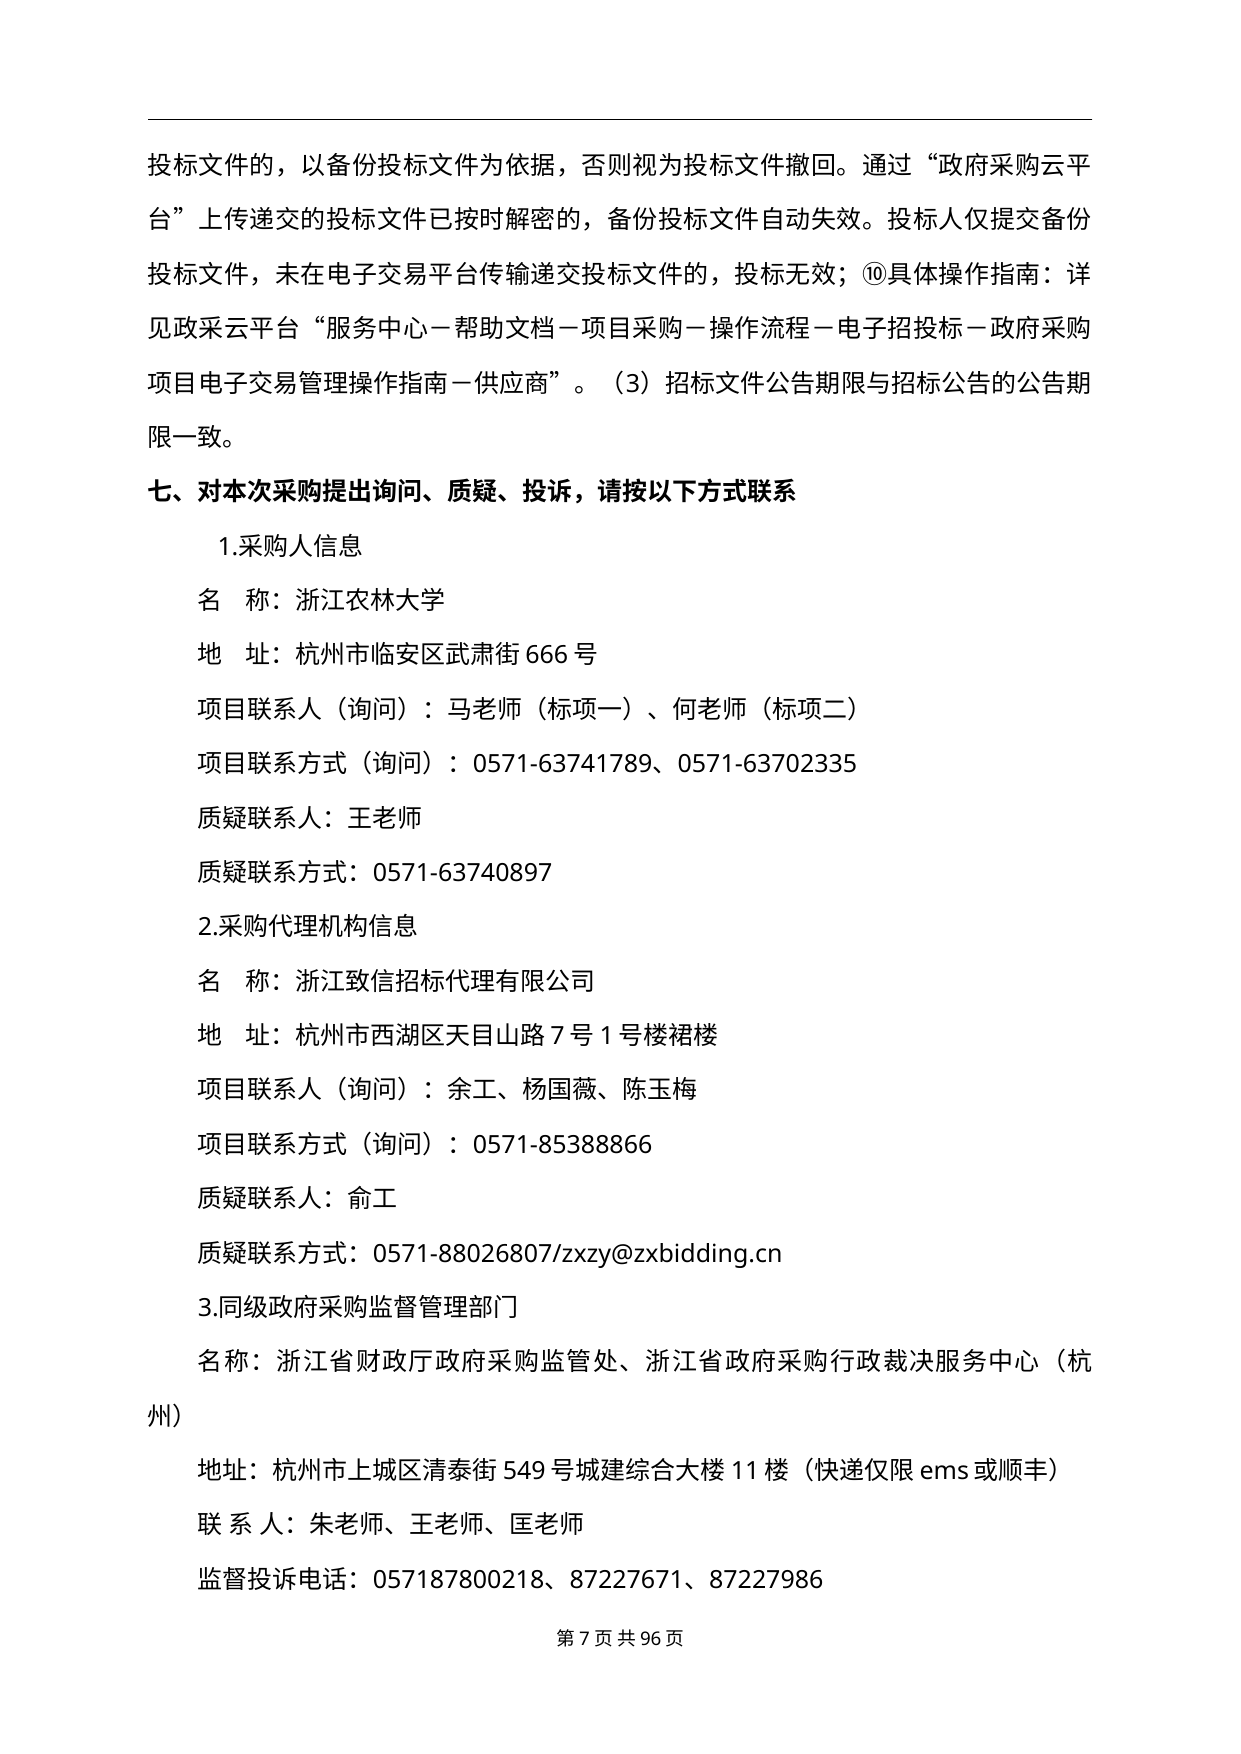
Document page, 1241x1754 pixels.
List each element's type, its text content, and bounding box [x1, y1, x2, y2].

text 联 系 人：朱老师、王老师、匡老师 [148, 1505, 1092, 1541]
text 地 址：杭州市西湖区天目山路7号1号楼裙楼 [148, 1016, 1092, 1052]
text 七、对本次采购提出询问、质疑、投诉，请按以下方式联系 [148, 472, 1092, 508]
text 地址：杭州市上城区清泰街549号城建综合大楼11楼（快递仅限ems或顺丰） [148, 1451, 1092, 1487]
text 3.同级政府采购监督管理部门 [148, 1287, 1092, 1324]
text 2.采购代理机构信息 [148, 907, 1092, 943]
text 质疑联系方式：0571-88026807/zxzy@zxbidding.cn [148, 1233, 1092, 1269]
text 地 址：杭州市临安区武肃街666号 [148, 635, 1092, 671]
text 1.采购人信息 [148, 526, 1092, 562]
text 名 称：浙江致信招标代理有限公司 [148, 961, 1092, 997]
text 项目联系方式（询问）：0571-85388866 [148, 1124, 1092, 1161]
text 名称：浙江省财政厅政府采购监管处、浙江省政府采购行政裁决服务中心（杭州） [148, 1342, 1092, 1432]
text 项目联系人（询问）：马老师（标项一）、何老师（标项二） [148, 689, 1092, 726]
text 项目联系人（询问）：余工、杨国薇、陈玉梅 [148, 1070, 1092, 1106]
text 质疑联系人：王老师 [148, 798, 1092, 834]
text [148, 146, 1092, 454]
text 项目联系方式（询问）：0571-63741789、0571-63702335 [148, 744, 1092, 780]
text 质疑联系方式：0571-63740897 [148, 852, 1092, 889]
text 质疑联系人：俞工 [148, 1179, 1092, 1215]
text 名 称：浙江农林大学 [148, 581, 1092, 617]
text 监督投诉电话：057187800218、87227671、87227986 [148, 1559, 1092, 1596]
